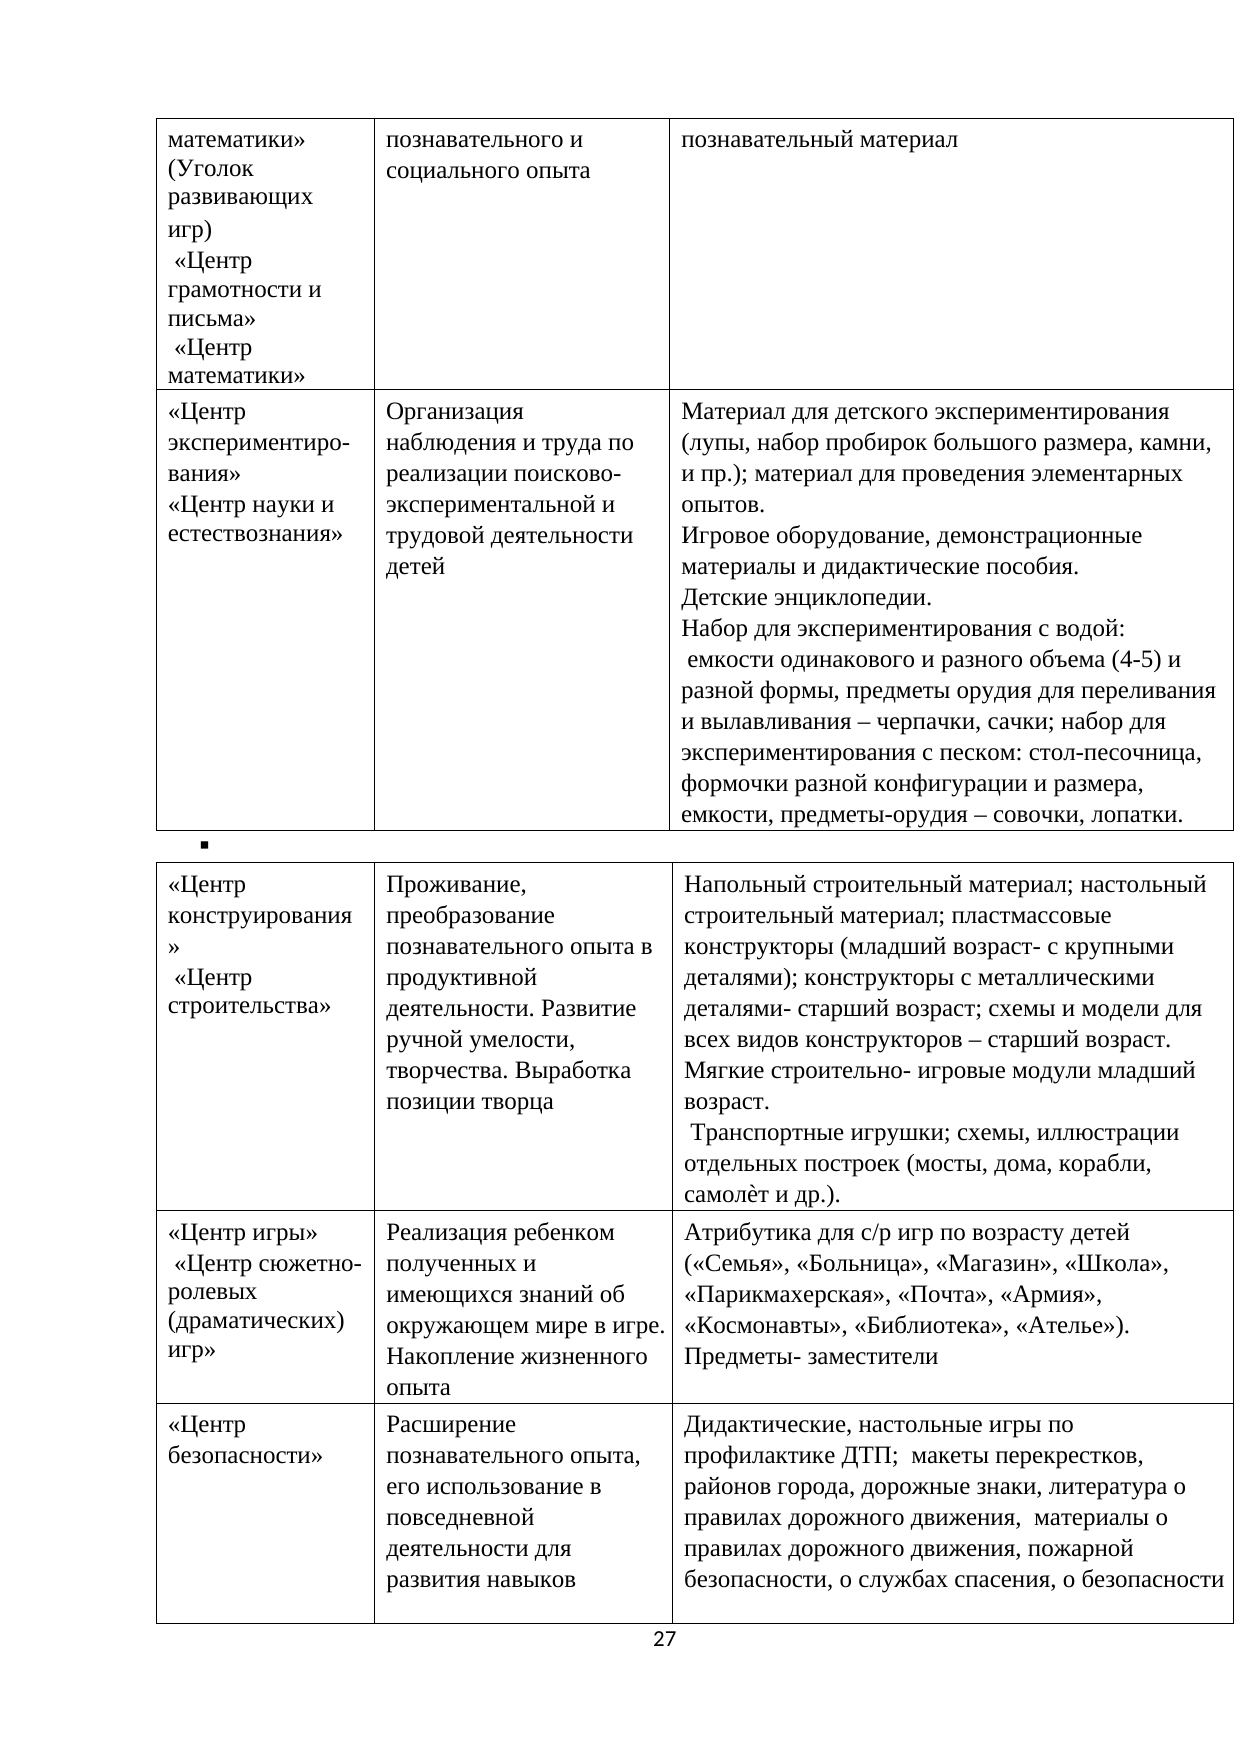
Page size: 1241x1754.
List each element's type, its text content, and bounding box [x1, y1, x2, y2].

table_cell Материал для детского экспериментирования (лупы, набор пробирок большого размера, камни, и пр.); материал для проведения элементарных опытов. Игровое оборудование, демонстрационные материалы и дидактические пособия. Детские энциклопедии. Набор для экспериментирования с водой: емкости одинакового и разного объема (4-5) и разной формы, предметы орудия для переливания и вылавливания – черпачки, сачки; набор для экспериментирования с песком: стол-песочница, формочки разной конфигурации и размера, емкости, предметы-орудия – совочки, лопатки. [670, 390, 1233, 830]
table_header «Центр конструирования» «Центр строительства» [157, 863, 374, 1210]
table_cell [375, 119, 669, 389]
table_header Проживание, преобразование познавательного опыта в продуктивной деятельности. Развитие ручной умелости, творчества. Выработка позиции творца [375, 863, 672, 1210]
table_header Напольный строительный материал; настольный строительный материал; пластмассовые конструкторы (младший возраст- с крупными деталями); конструкторы с металлическими деталями- старший возраст; схемы и модели для всех видов конструкторов – старший возраст. Мягкие строительно- игровые модули младший возраст. Транспортные игрушки; схемы, иллюстрации отдельных построек (мосты, дома, корабли, самолѐт и др.). [673, 863, 1233, 1210]
table_cell Реализация ребенком полученных и имеющихся знаний об окружающем мире в игре. Накопление жизненного опыта [375, 1211, 672, 1403]
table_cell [157, 1404, 374, 1623]
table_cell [375, 1404, 672, 1623]
table_cell Организация наблюдения и труда по реализации поисково-экспериментальной и трудовой деятельности детей [375, 390, 669, 830]
table_cell «Центр игры» «Центр сюжетно-ролевых (драматических) игр» [157, 1211, 374, 1403]
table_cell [673, 1404, 1233, 1623]
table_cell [157, 119, 374, 389]
table_cell «Центр экспериментиро- вания» «Центр науки и естествознания» [157, 390, 374, 830]
table_cell Атрибутика для с/р игр по возрасту детей («Семья», «Больница», «Магазин», «Школа», «Парикмахерская», «Почта», «Армия», «Космонавты», «Библиотека», «Ателье»). Предметы- заместители [673, 1211, 1233, 1403]
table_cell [670, 119, 1233, 389]
